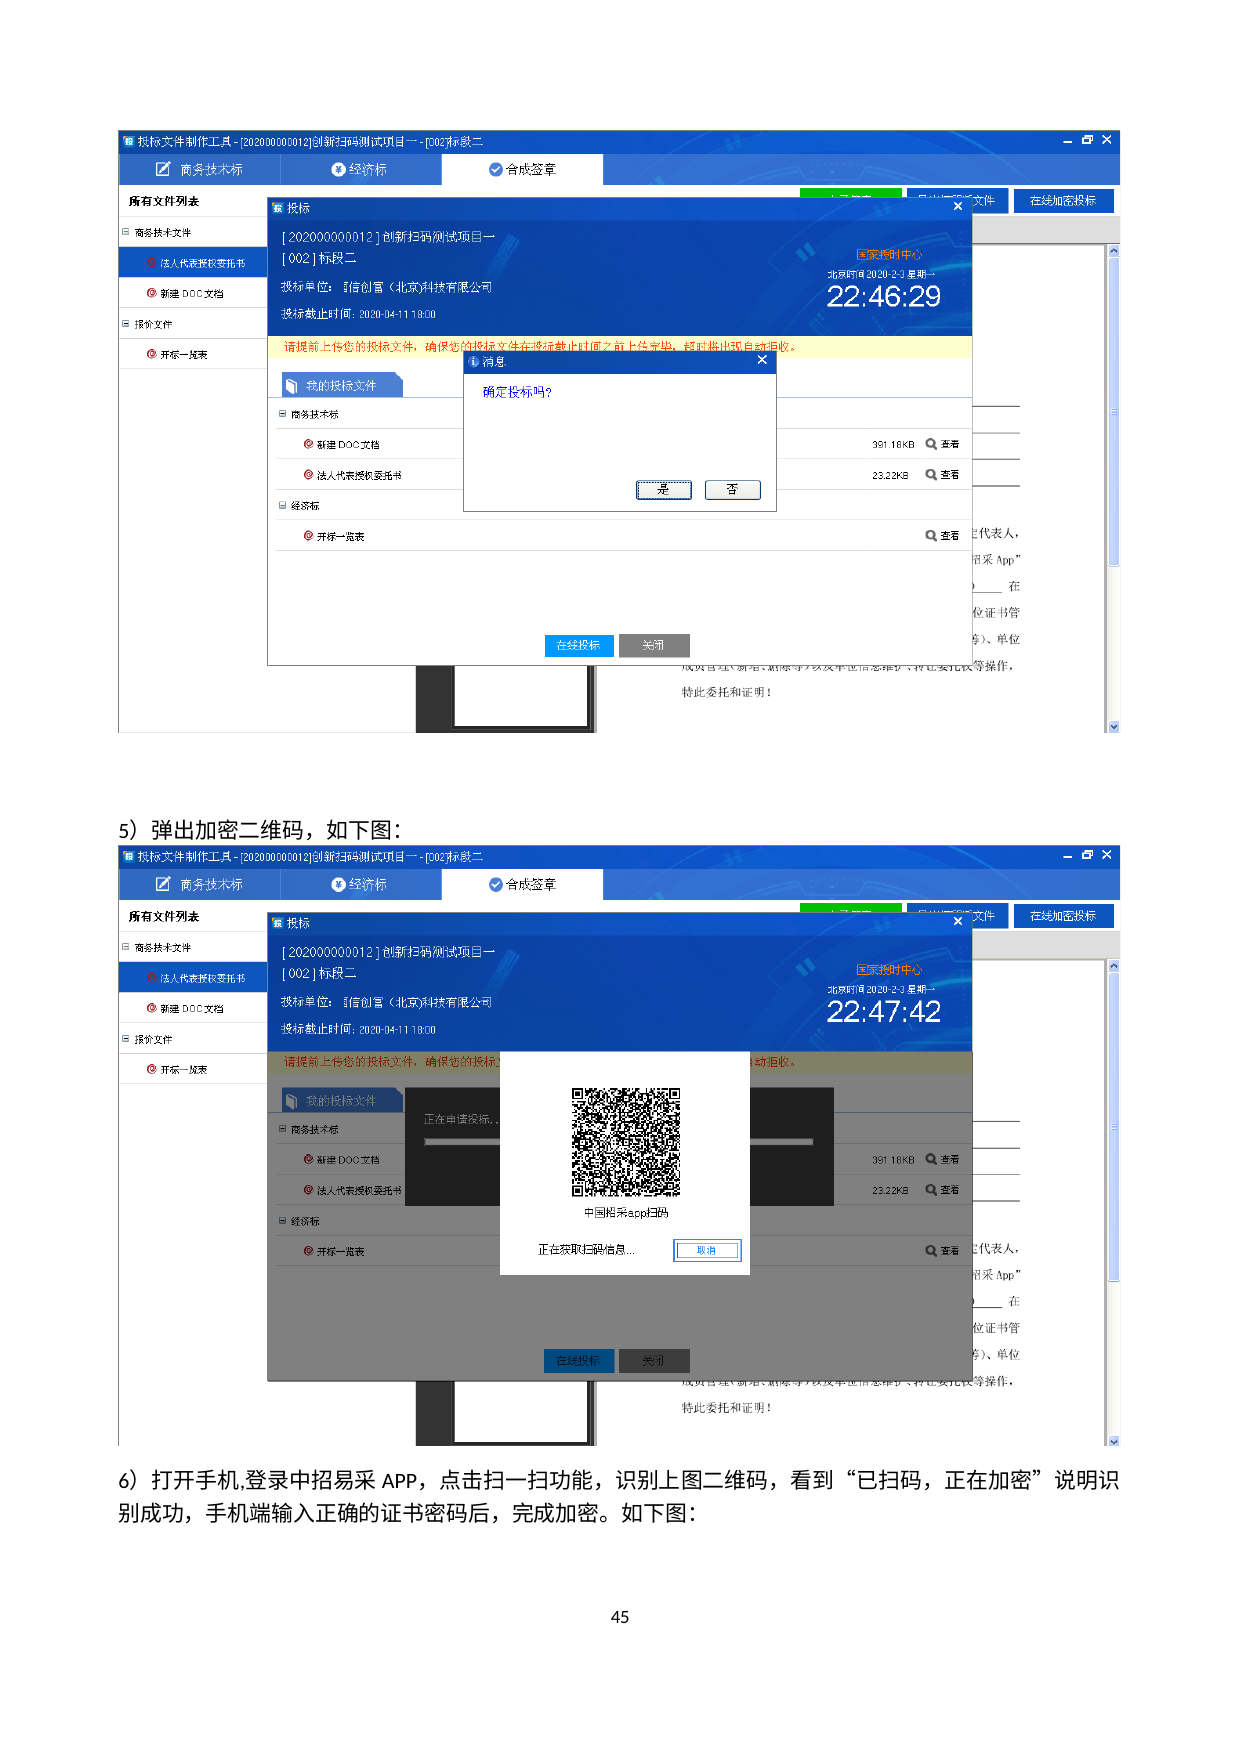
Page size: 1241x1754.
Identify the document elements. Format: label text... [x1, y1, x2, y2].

picture [118, 845, 1121, 1446]
list 5）弹出加密二维码，如下图： [118, 813, 1122, 845]
text 6）打开手机,登录中招易采APP，点击扫一扫功能，识别上图二维码，看到“已扫码，正在加密”说明识别成功，手机端输入正确的证书密码后，完成加密。如下图： [118, 1463, 1122, 1528]
picture [118, 130, 1121, 733]
